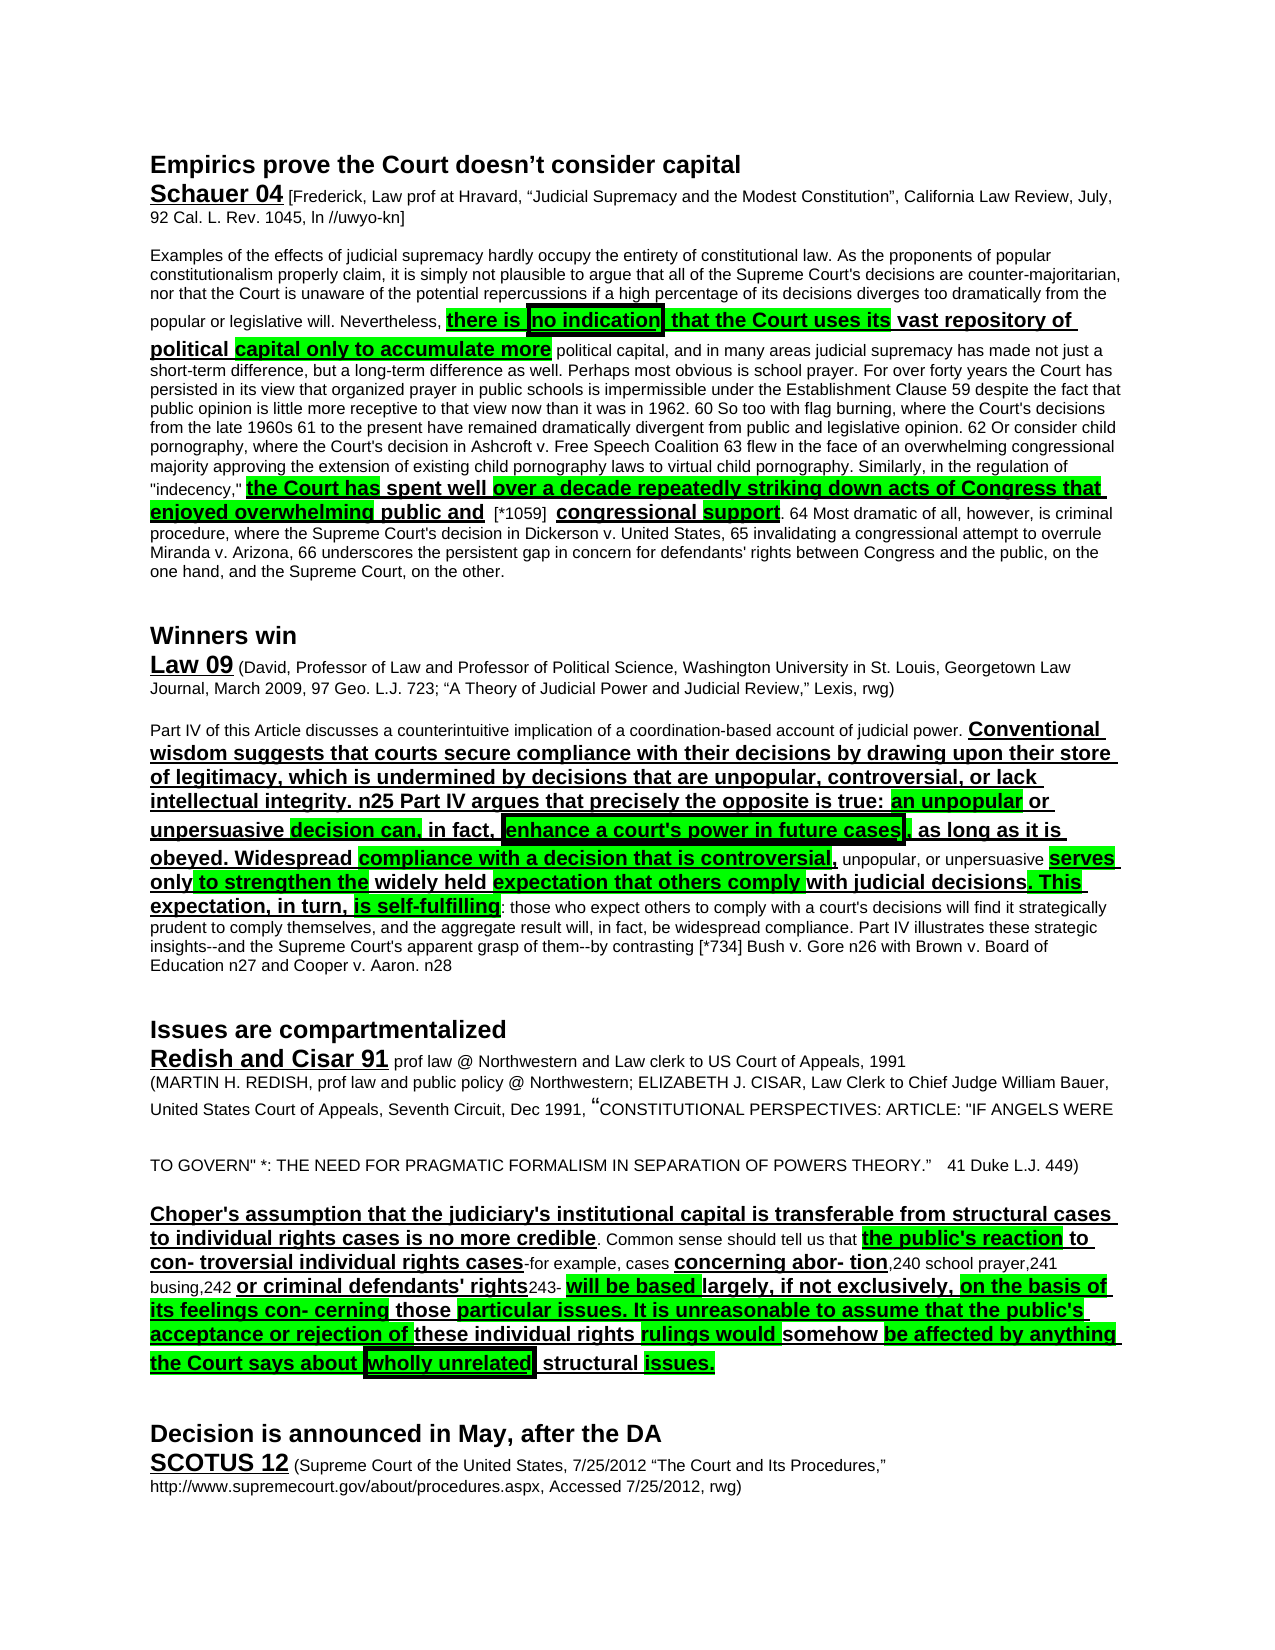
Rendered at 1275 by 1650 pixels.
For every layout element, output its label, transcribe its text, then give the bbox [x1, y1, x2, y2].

text Issues are compartmentalized [150, 1015, 1125, 1044]
text http://www.supremecourt.gov/about/procedures.aspx, Accessed 7/25/2012, rwg) [150, 1477, 1125, 1496]
text Law 09 (David, Professor of Law and Professor of Political Science, Washington University in St. Louis, Georgetown Law Journal, March 2009, 97 Geo. L.J. 723; “A Theory of Judicial Power and Judicial Review,” Lexis, rwg) [150, 650, 1125, 698]
text (MARTIN H. REDISH, prof law and public policy @ Northwestern; ELIZABETH J. CISAR, Law Clerk to Chief Judge William Bauer, United States Court of Appeals, Seventh Circuit, Dec 1991, “CONSTITUTIONAL PERSPECTIVES: ARTICLE: "IF ANGELS WERE TO GOVERN" *: THE NEED FOR PRAGMATIC FORMALISM IN SEPARATION OF POWERS THEORY.” 41 Duke L.J. 449) [150, 1073, 1125, 1183]
text Schauer 04 [Frederick, Law prof at Hravard, “Judicial Supremacy and the Modest Constitution”, California Law Review, July, 92 Cal. L. Rev. 1045, ln //uwyo-kn] [150, 179, 1125, 227]
text Empirics prove the Court doesn’t consider capital [150, 150, 1125, 179]
text Examples of the effects of judicial supremacy hardly occupy the entirety of constitutional law. As the proponents of popular constitutionalism properly claim, it is simply not plausible to argue that all of the Supreme Court's decisions are counter-majoritarian, nor that the Court is unaware of the potential repercussions if a high percentage of its decisions diverges too dramatically from the popular or legislative will. Nevertheless, there is no indication that the Court uses its vast repository of political capital only to accumulate more political capital, and in many areas judicial supremacy has made not just a short-term difference, but a long-term difference as well. Perhaps most obvious is school prayer. For over forty years the Court has persisted in its view that organized prayer in public schools is impermissible under the Establishment Clause 59 despite the fact that public opinion is little more receptive to that view now than it was in 1962. 60 So too with flag burning, where the Court's decisions from the late 1960s 61 to the present have remained dramatically divergent from public and legislative opinion. 62 Or consider child pornography, where the Court's decision in Ashcroft v. Free Speech Coalition 63 flew in the face of an overwhelming congressional majority approving the extension of existing child pornography laws to virtual child pornography. Similarly, in the regulation of "indecency," the Court has spent well over a decade repeatedly striking down acts of Congress that enjoyed overwhelming public and [*1059] congressional support. 64 Most dramatic of all, however, is criminal procedure, where the Supreme Court's decision in Dickerson v. United States, 65 invalidating a congressional attempt to overrule Miranda v. Arizona, 66 underscores the persistent gap in concern for defendants' rights between Congress and the public, on the one hand, and the Supreme Court, on the other. [150, 227, 1125, 581]
text Winners win [150, 621, 1125, 650]
text Redish and Cisar 91 prof law @ Northwestern and Law clerk to US Court of Appeals, 1991 [150, 1044, 1125, 1073]
text SCOTUS 12 (Supreme Court of the United States, 7/25/2012 “The Court and Its Procedures,” [150, 1448, 1125, 1477]
text Decision is announced in May, after the DA [150, 1419, 1125, 1448]
text Choper's assumption that the judiciary's institutional capital is transferable from structural cases to individual rights cases is no more credible. Common sense should tell us that the public's reaction to con- troversial individual rights cases-for example, cases concerning abor- tion,240 school prayer,241 busing,242 or criminal defendants' rights243- will be based largely, if not exclusively, on the basis of its feelings con- cerning those particular issues. It is unreasonable to assume that the public's acceptance or rejection of these individual rights rulings would somehow be affected by anything the Court says about wholly unrelated structural issues. [150, 1202, 1125, 1379]
text Part IV of this Article discusses a counterintuitive implication of a coordination-based account of judicial power. Conventional wisdom suggests that courts secure compliance with their decisions by drawing upon their store of legitimacy, which is undermined by decisions that are unpopular, controversial, or lack intellectual integrity. n25 Part IV argues that precisely the opposite is true: an unpopular or unpersuasive decision can, in fact, enhance a court's power in future cases, as long as it is obeyed. Widespread compliance with a decision that is controversial, unpopular, or unpersuasive serves only to strengthen the widely held expectation that others comply with judicial decisions. This expectation, in turn, is self-fulfilling: those who expect others to comply with a court's decisions will find it strategically prudent to comply themselves, and the aggregate result will, in fact, be widespread compliance. Part IV illustrates these strategic insights--and the Supreme Court's apparent grasp of them--by contrasting [*734] Bush v. Gore n26 with Brown v. Board of Education n27 and Cooper v. Aaron. n28 [150, 717, 1125, 975]
